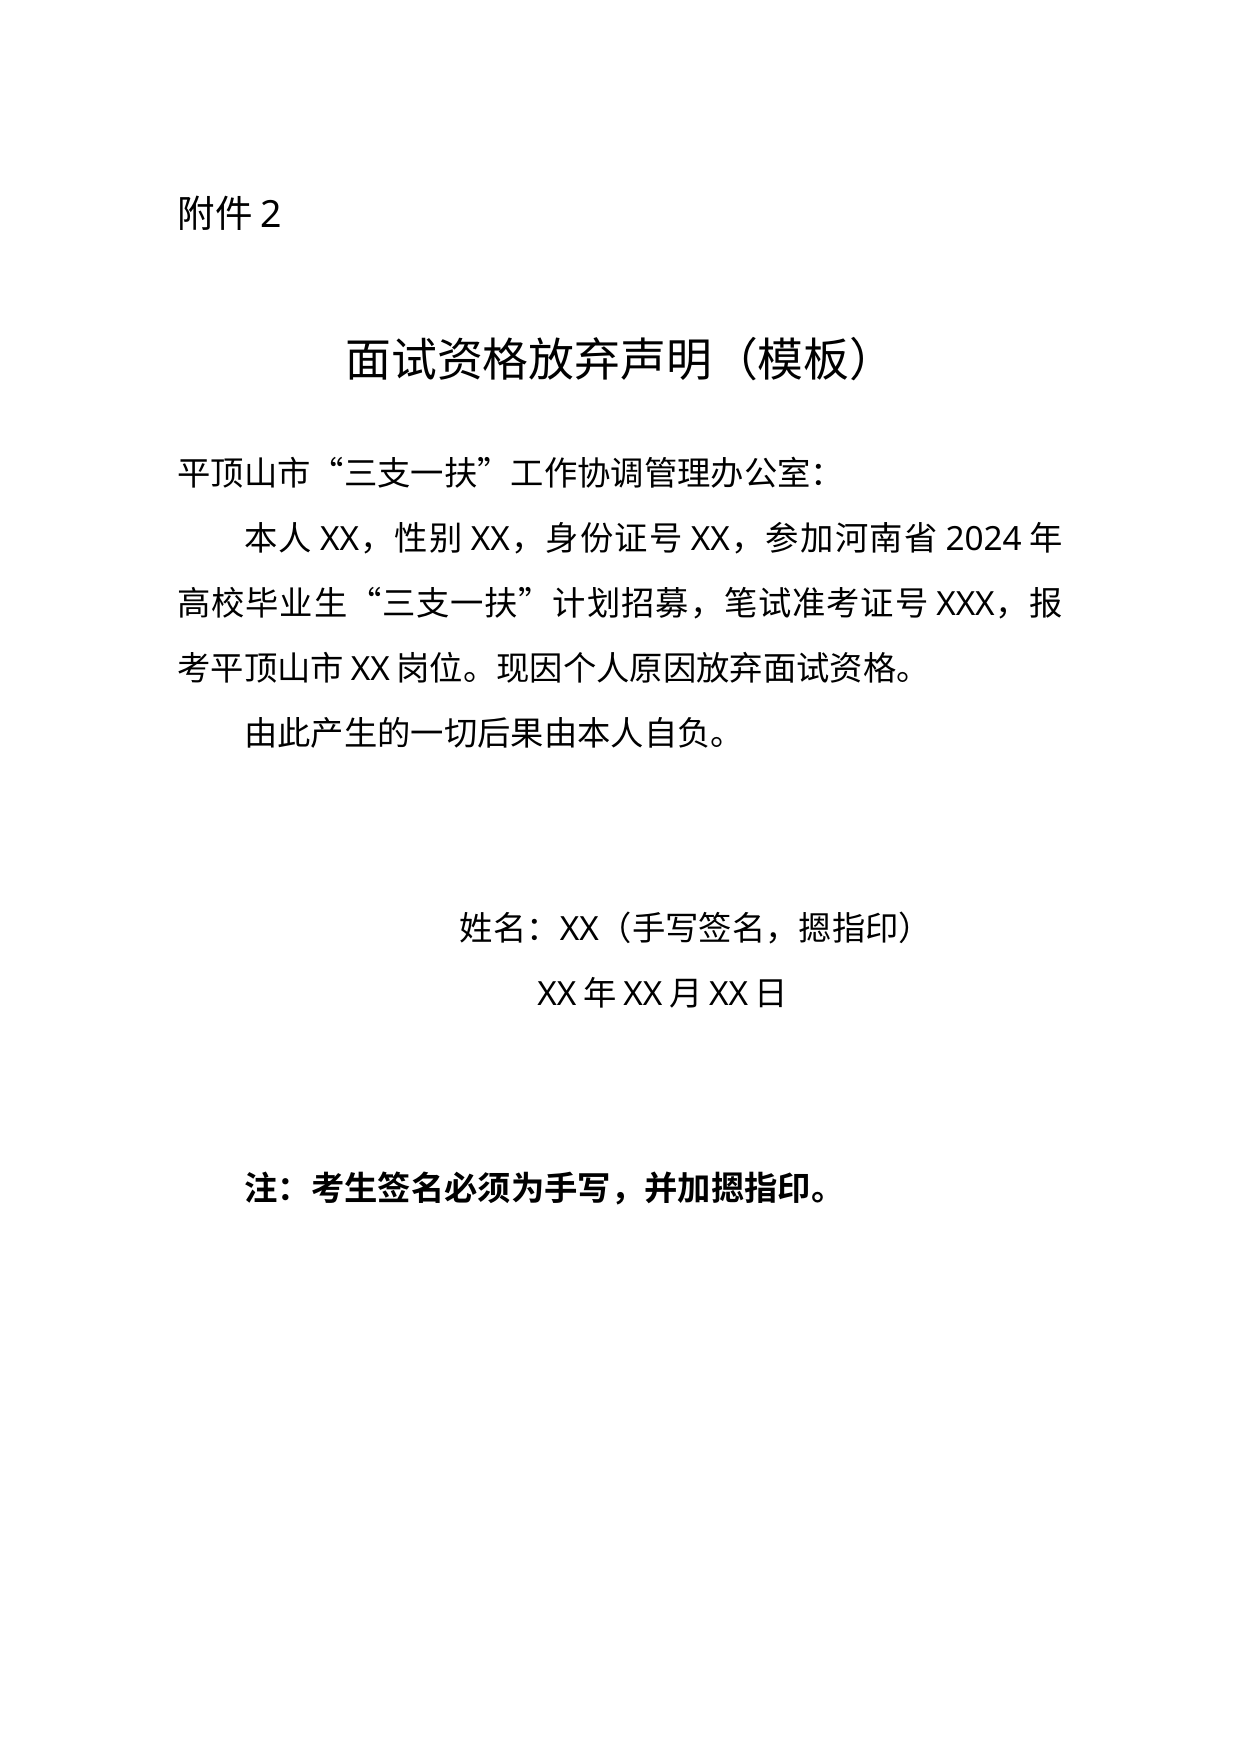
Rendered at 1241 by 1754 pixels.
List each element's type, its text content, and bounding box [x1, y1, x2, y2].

text 附件2 [177, 178, 1063, 243]
text 面试资格放弃声明（模板） [177, 308, 1063, 406]
text 本人XX，性别XX，身份证号XX，参加河南省2024年高校毕业生“三支一扶”计划招募，笔试准考证号XXX，报考平顶山市XX岗位。现因个人原因放弃面试资格。 [177, 503, 1063, 698]
text 由此产生的一切后果由本人自负。 [177, 698, 1063, 763]
text XX年XX月XX日 [177, 958, 1063, 1023]
text 姓名：XX（手写签名，摁指印） [177, 893, 1063, 958]
text 平顶山市“三支一扶”工作协调管理办公室： [177, 438, 1063, 503]
text 注：考生签名必须为手写，并加摁指印。 [177, 1153, 1063, 1218]
